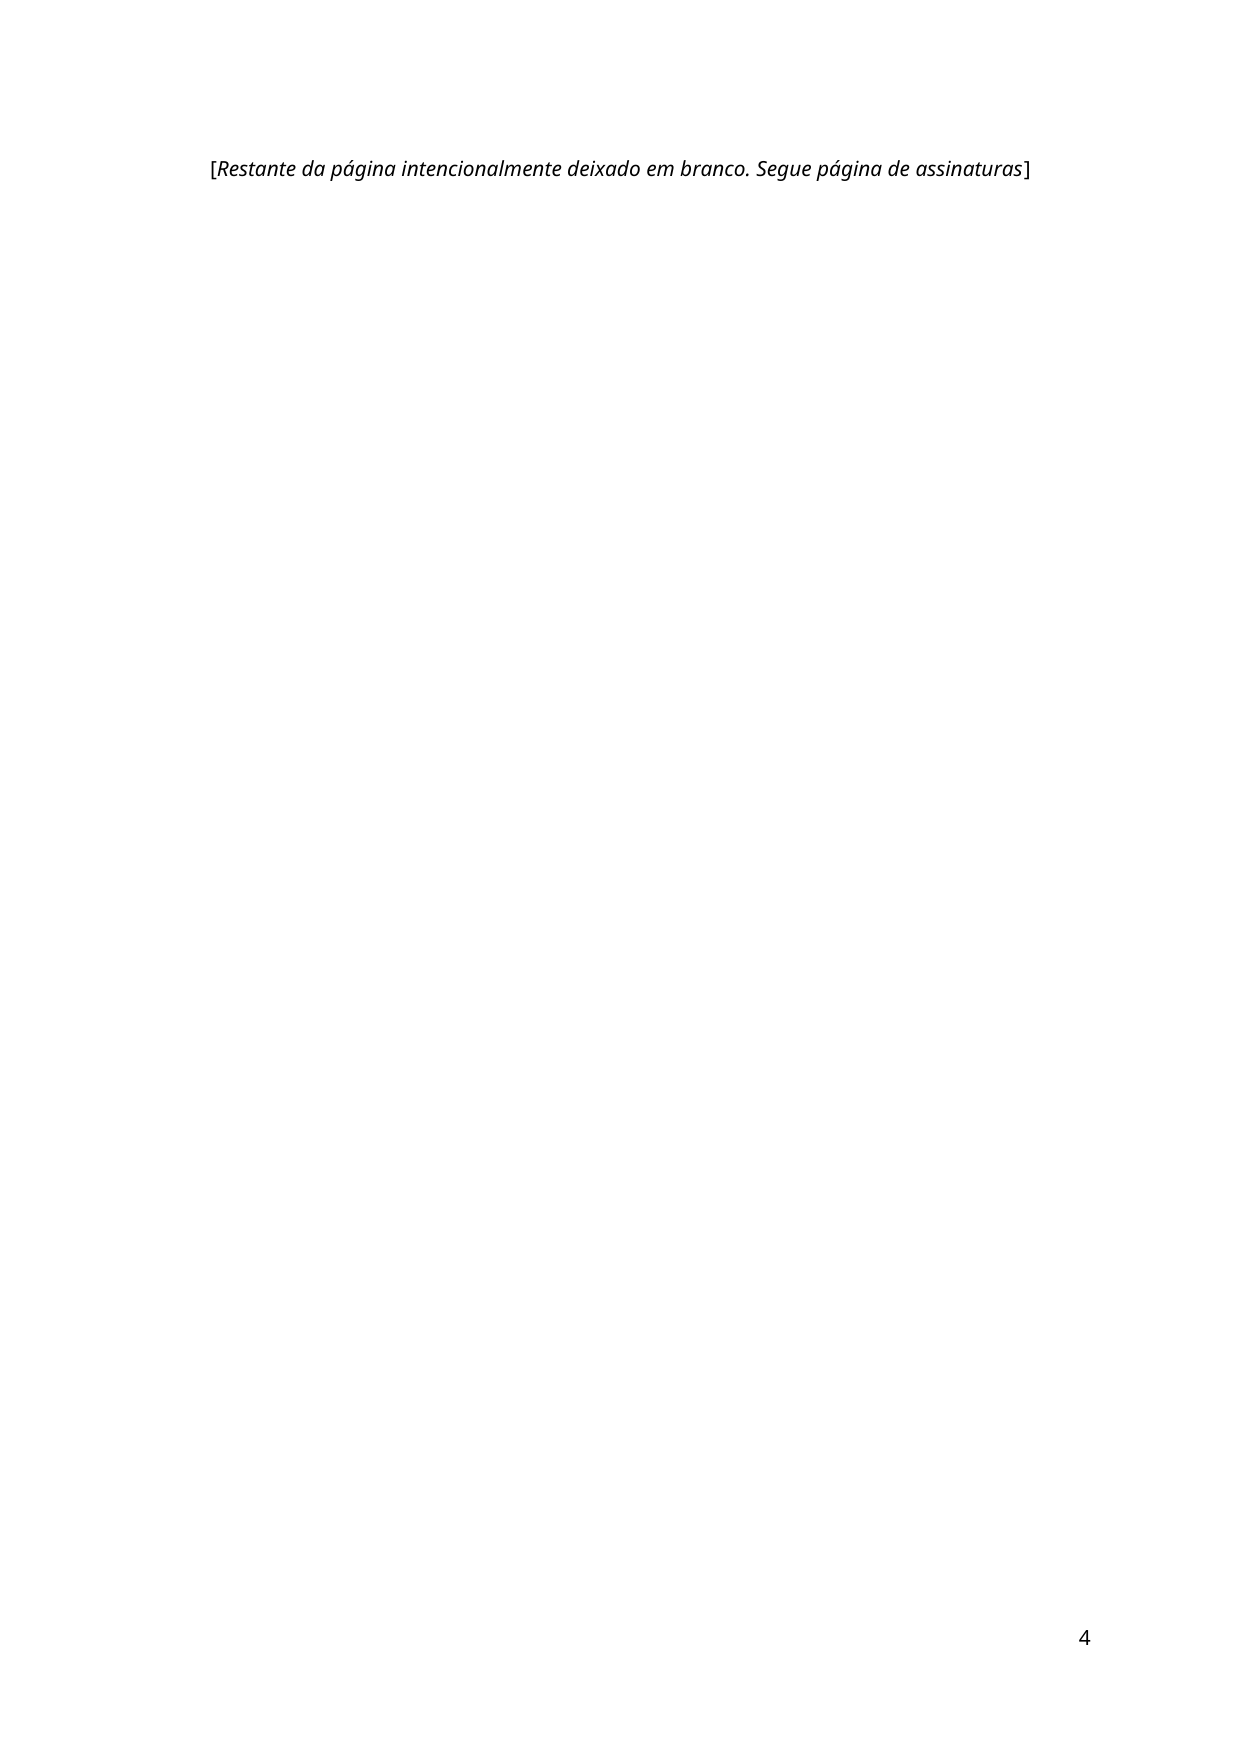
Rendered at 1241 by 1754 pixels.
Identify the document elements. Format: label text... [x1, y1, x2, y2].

text [Restante da página intencionalmente deixado em branco. Segue página de assinaturas] [150, 150, 1090, 183]
